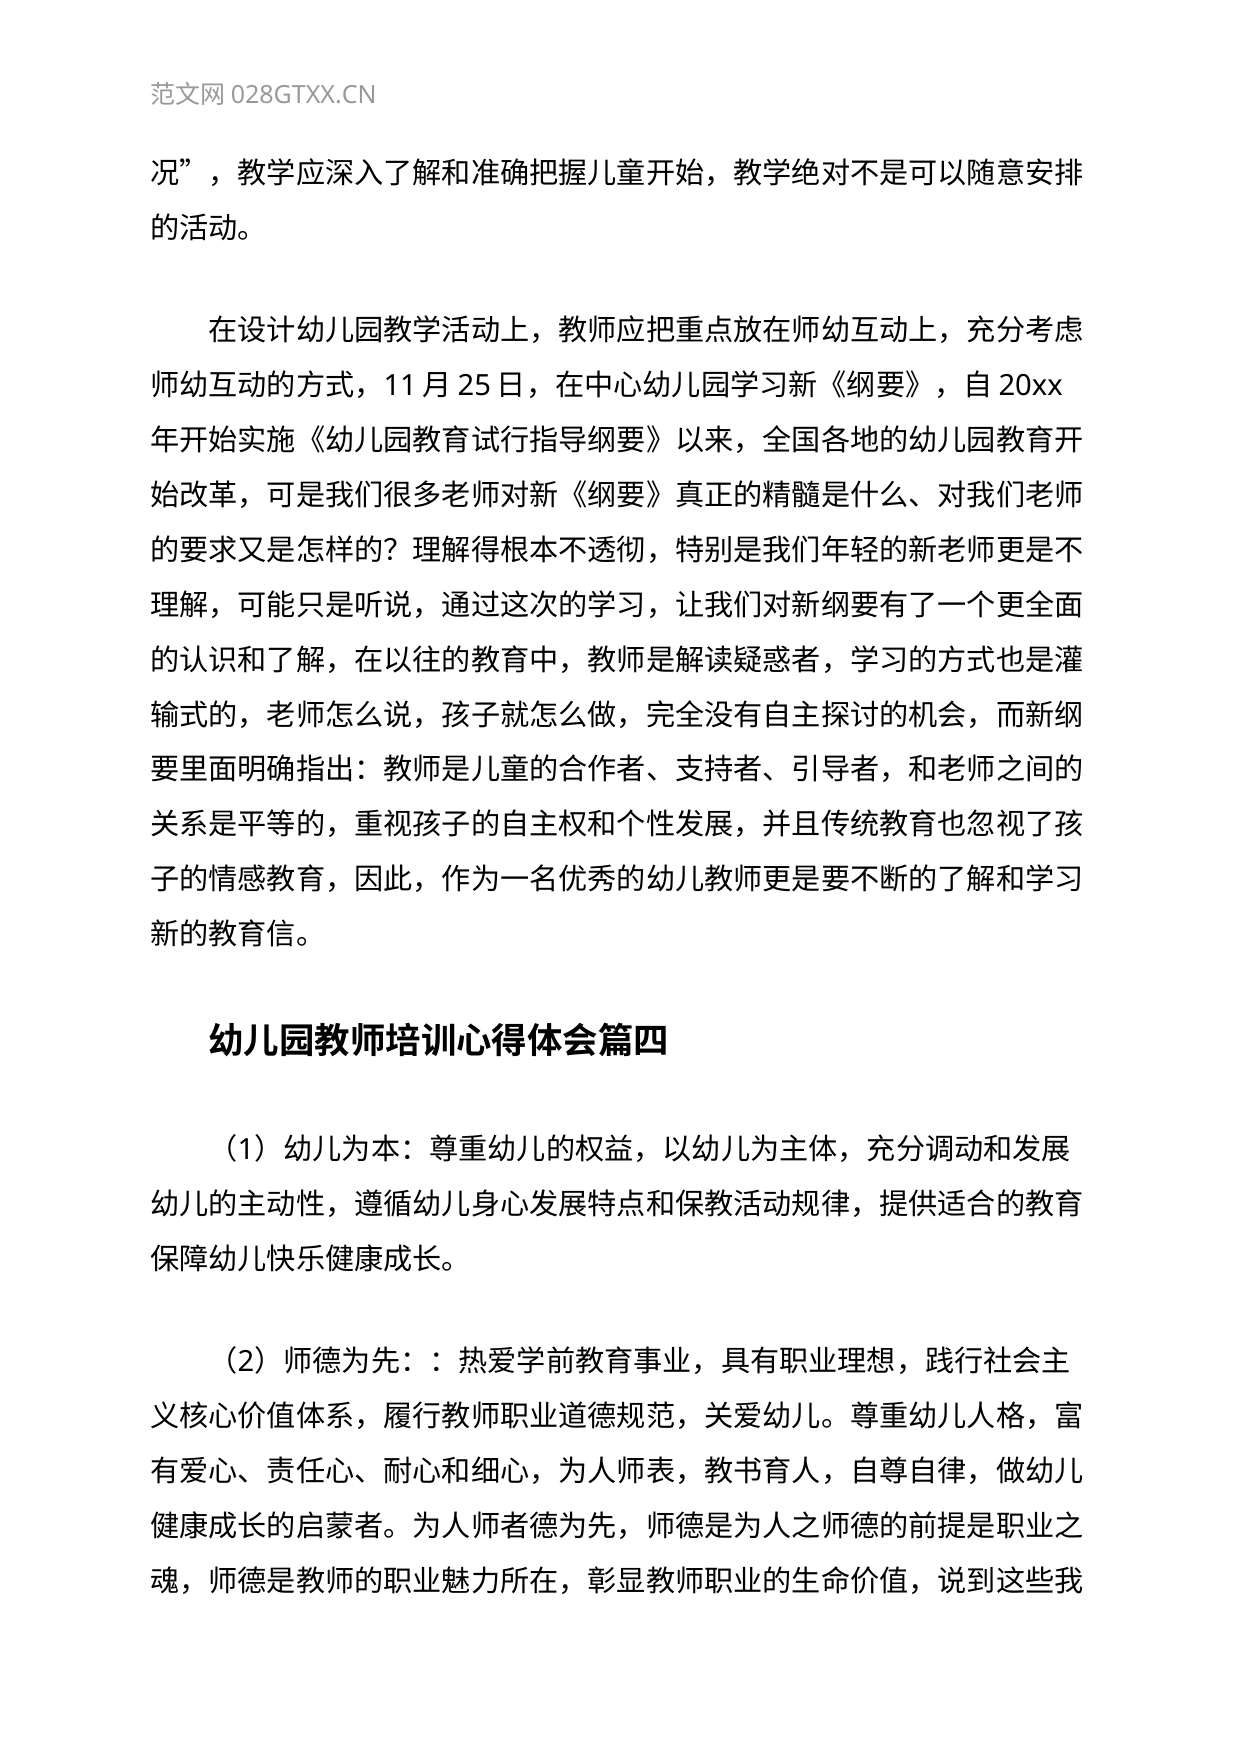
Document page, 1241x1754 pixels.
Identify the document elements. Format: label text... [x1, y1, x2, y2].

text 在设计幼儿园教学活动上，教师应把重点放在师幼互动上，充分考虑师幼互动的方式，11月25日，在中心幼儿园学习新《纲要》，自20xx年开始实施《幼儿园教育试行指导纲要》以来，全国各地的幼儿园教育开始改革，可是我们很多老师对新《纲要》真正的精髓是什么、对我们老师的要求又是怎样的？理解得根本不透彻，特别是我们年轻的新老师更是不理解，可能只是听说，通过这次的学习，让我们对新纲要有了一个更全面的认识和了解，在以往的教育中，教师是解读疑惑者，学习的方式也是灌输式的，老师怎么说，孩子就怎么做，完全没有自主探讨的机会，而新纲要里面明确指出：教师是儿童的合作者、支持者、引导者，和老师之间的关系是平等的，重视孩子的自主权和个性发展，并且传统教育也忽视了孩子的情感教育，因此，作为一名优秀的幼儿教师更是要不断的了解和学习新的教育信。 [150, 307, 1090, 953]
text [150, 150, 1090, 247]
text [150, 1337, 1090, 1599]
text （1）幼儿为本：尊重幼儿的权益，以幼儿为主体，充分调动和发展幼儿的主动性，遵循幼儿身心发展特点和保教活动规律，提供适合的教育保障幼儿快乐健康成长。 [150, 1126, 1090, 1278]
text 幼儿园教师培训心得体会篇四 [150, 1012, 1090, 1064]
